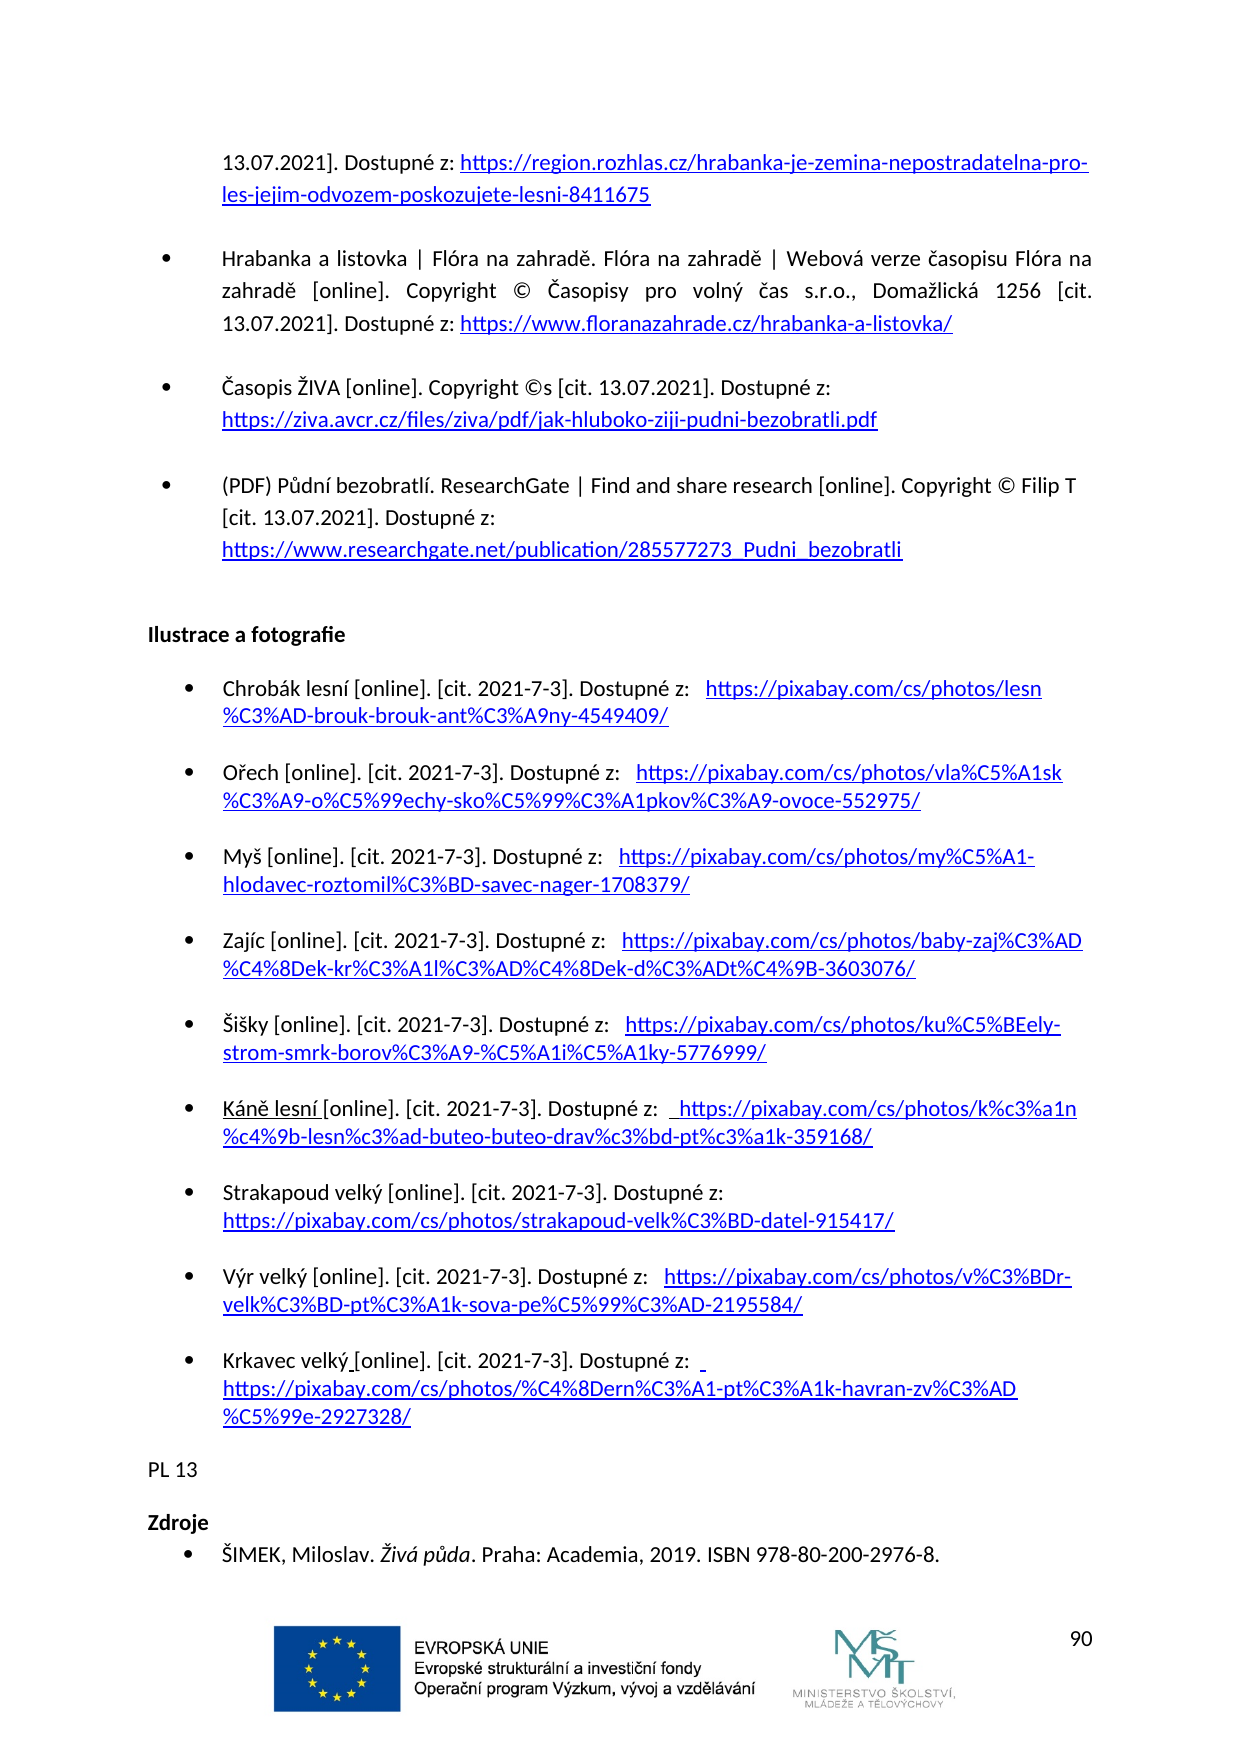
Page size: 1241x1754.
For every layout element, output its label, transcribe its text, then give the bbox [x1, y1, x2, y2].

list Šišky [online]. [cit. 2021-7-3]. Dostupné z: https://pixabay.com/cs/photos/ku%C5%BEely-strom-smrk-borov%C3%A9-%C5%A1i%C5%A1ky-5776999/ [185, 1010, 1092, 1066]
list Káně lesní [online]. [cit. 2021-7-3]. Dostupné z: https://pixabay.com/cs/photos/k%c3%a1n%c4%9b-lesn%c3%ad-buteo-buteo-drav%c3%bd-pt%c3%a1k-359168/ [185, 1094, 1092, 1150]
list Myš [online]. [cit. 2021-7-3]. Dostupné z: https://pixabay.com/cs/photos/my%C5%A1-hlodavec-roztomil%C3%BD-savec-nager-1708379/ [185, 842, 1092, 898]
text Ilustrace a fotografie [148, 621, 1137, 649]
list Ořech [online]. [cit. 2021-7-3]. Dostupné z: https://pixabay.com/cs/photos/vla%C5%A1sk%C3%A9-o%C5%99echy-sko%C5%99%C3%A1pkov%C3%A9-ovoce-552975/ [185, 758, 1092, 814]
text PL 13 [148, 1455, 1092, 1483]
list (PDF) Půdní bezobratlí. ResearchGate | Find and share research [online]. Copyright © Filip T [cit. 13.07.2021]. Dostupné z: https://www.researchgate.net/publication/285577273_Pudni_bezobratli [162, 471, 1092, 563]
list Chrobák lesní [online]. [cit. 2021-7-3]. Dostupné z: https://pixabay.com/cs/photos/lesn%C3%AD-brouk-brouk-ant%C3%A9ny-4549409/ [185, 674, 1092, 730]
list Zajíc [online]. [cit. 2021-7-3]. Dostupné z: https://pixabay.com/cs/photos/baby-zaj%C3%AD%C4%8Dek-kr%C3%A1l%C3%AD%C4%8Dek-d%C3%ADt%C4%9B-3603076/ [185, 926, 1092, 982]
list Časopis ŽIVA [online]. Copyright ©s [cit. 13.07.2021]. Dostupné z: https://ziva.avcr.cz/files/ziva/pdf/jak-hluboko-ziji-pudni-bezobratli.pdf [162, 373, 1092, 433]
text Zdroje [148, 1508, 1092, 1536]
list Výr velký [online]. [cit. 2021-7-3]. Dostupné z: https://pixabay.com/cs/photos/v%C3%BDr-velk%C3%BD-pt%C3%A1k-sova-pe%C5%99%C3%AD-2195584/ [185, 1262, 1092, 1318]
picture [231, 1583, 997, 1754]
list Krkavec velký [online]. [cit. 2021-7-3]. Dostupné z: https://pixabay.com/cs/photos/%C4%8Dern%C3%A1-pt%C3%A1k-havran-zv%C3%AD%C5%99e-2927328/ [185, 1346, 1092, 1430]
list ŠIMEK, Miloslav. Živá půda. Praha: Academia, 2019. ISBN 978-80-200-2976-8. [184, 1540, 1092, 1568]
list Hrabanka a listovka | Flóra na zahradě. Flóra na zahradě | Webová verze časopisu Flóra na zahradě [online]. Copyright © Časopisy pro volný čas s.r.o., Domažlická 1256 [cit. 13.07.2021]. Dostupné z: https://www.floranazahrade.cz/hrabanka-a-listovka/ [162, 244, 1092, 337]
list Strakapoud velký [online]. [cit. 2021-7-3]. Dostupné z: https://pixabay.com/cs/photos/strakapoud-velk%C3%BD-datel-915417/ [185, 1178, 1092, 1234]
